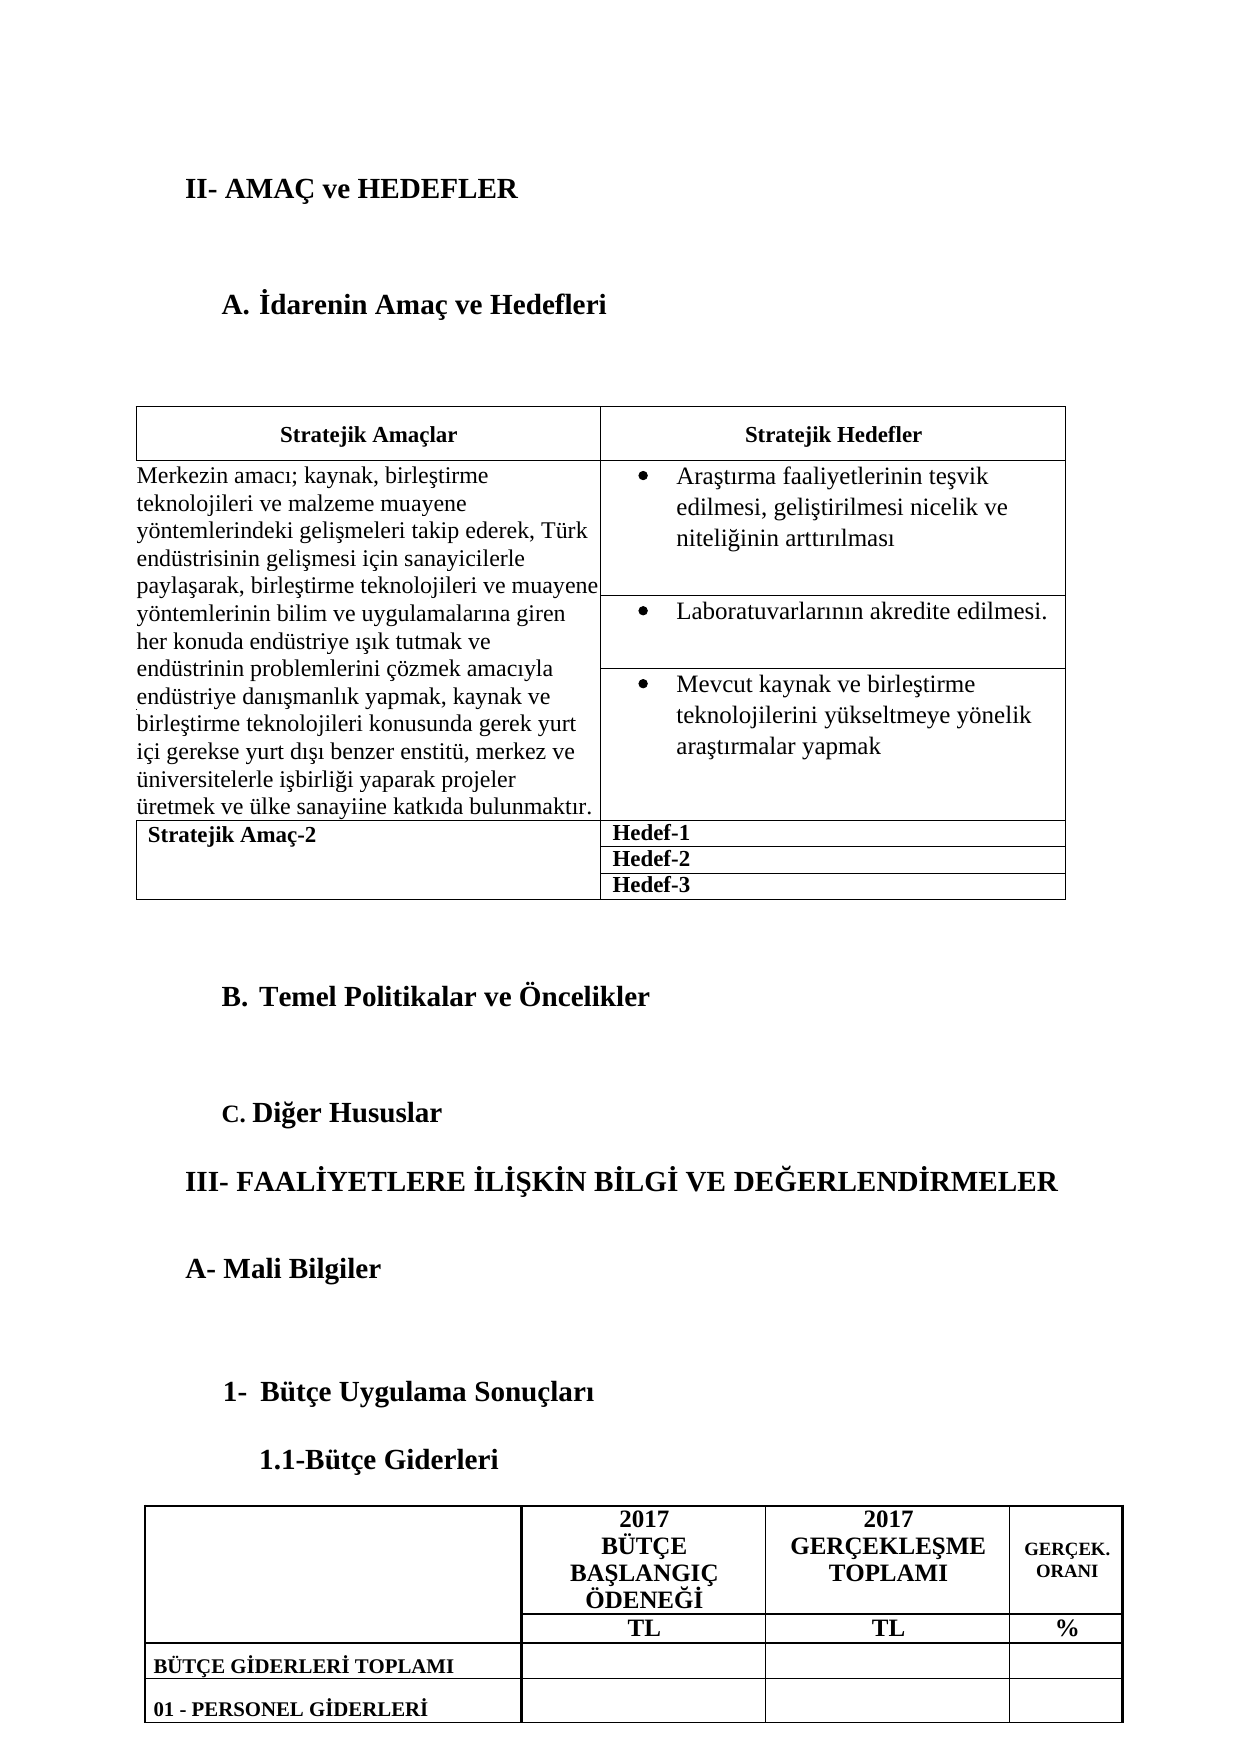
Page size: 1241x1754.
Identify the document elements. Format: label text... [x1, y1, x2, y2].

table_cell BÜTÇE [523, 1533, 765, 1559]
table_cell Stratejik Amaç-2 [137, 821, 600, 899]
table_cell [523, 1644, 765, 1678]
table_cell % [1010, 1615, 1121, 1642]
table_cell Hedef-1 [601, 821, 1065, 846]
table_cell 01 - PERSONEL GİDERLERİ [146, 1679, 520, 1722]
table_cell Araştırma faaliyetlerinin teşvik edilmesi, geliştirilmesi nicelik ve niteliğinin arttırılması [601, 461, 1065, 595]
table_cell TL [523, 1615, 765, 1642]
table_cell [1010, 1679, 1121, 1722]
subtitle FAALİYETLERE İLİŞKİN BİLGİ VE DEĞERLENDİRMELER [185, 1164, 1240, 1197]
table_cell Laboratuvarlarının akredite edilmesi. [601, 596, 1065, 668]
table_cell [766, 1644, 1009, 1678]
table_cell Mevcut kaynak ve birleştirme teknolojilerini yükseltmeye yönelik araştırmalar yapmak [601, 669, 1065, 820]
table_header Stratejik Amaçlar [137, 407, 600, 460]
table_header Stratejik Hedefler [601, 407, 1065, 460]
table_cell BÜTÇE GİDERLERİ TOPLAMI [146, 1644, 520, 1678]
subtitle Temel Politikalar ve Öncelikler [221, 979, 1240, 1012]
table_cell ÖDENEĞİ [523, 1586, 765, 1613]
table_cell TOPLAMI [766, 1559, 1009, 1586]
table_cell GERÇEKLEŞME [766, 1533, 1009, 1559]
table_cell TL [766, 1615, 1009, 1642]
table_header [146, 1507, 520, 1642]
list Bütçe Uygulama Sonuçları [223, 1374, 1240, 1407]
table_header 2017 [523, 1507, 765, 1533]
table_cell [1010, 1586, 1121, 1613]
table_cell ORANI [1010, 1559, 1121, 1586]
table_cell [1010, 1644, 1121, 1678]
table_header [1010, 1507, 1121, 1533]
table_cell [766, 1679, 1009, 1722]
text 1.1-Bütçe Giderleri [259, 1442, 1240, 1476]
table_cell [766, 1586, 1009, 1613]
table_cell BAŞLANGIÇ [523, 1559, 765, 1586]
table_cell Hedef-2 [601, 847, 1065, 872]
table_cell [523, 1679, 765, 1722]
table_header 2017 [766, 1507, 1009, 1533]
subtitle AMAÇ ve HEDEFLER [185, 171, 1240, 204]
table_cell Hedef-3 [601, 874, 1065, 899]
list İdarenin Amaç ve Hedefleri [221, 287, 1240, 321]
table_cell GERÇEK. [1010, 1533, 1121, 1559]
table_cell Merkezin amacı; kaynak, birleştirme teknolojileri ve malzeme muayene yöntemlerindeki gelişmeleri takip ederek, Türk endüstrisinin gelişmesi için sanayicilerle paylaşarak, birleştirme teknolojileri ve muayene yöntemlerinin bilim ve uygulamalarına giren her konuda endüstriye ışık tutmak ve endüstrinin problemlerini çözmek amacıyla endüstriye danışmanlık yapmak, kaynak ve birleştirme teknolojileri konusunda gerek yurt içi gerekse yurt dışı benzer enstitü, merkez ve üniversitelerle işbirliği yaparak projeler üretmek ve ülke sanayiine katkıda bulunmaktır. [137, 461, 600, 820]
text A- Mali Bilgiler [185, 1251, 1240, 1285]
subtitle Diğer Hususlar [221, 1095, 1240, 1128]
